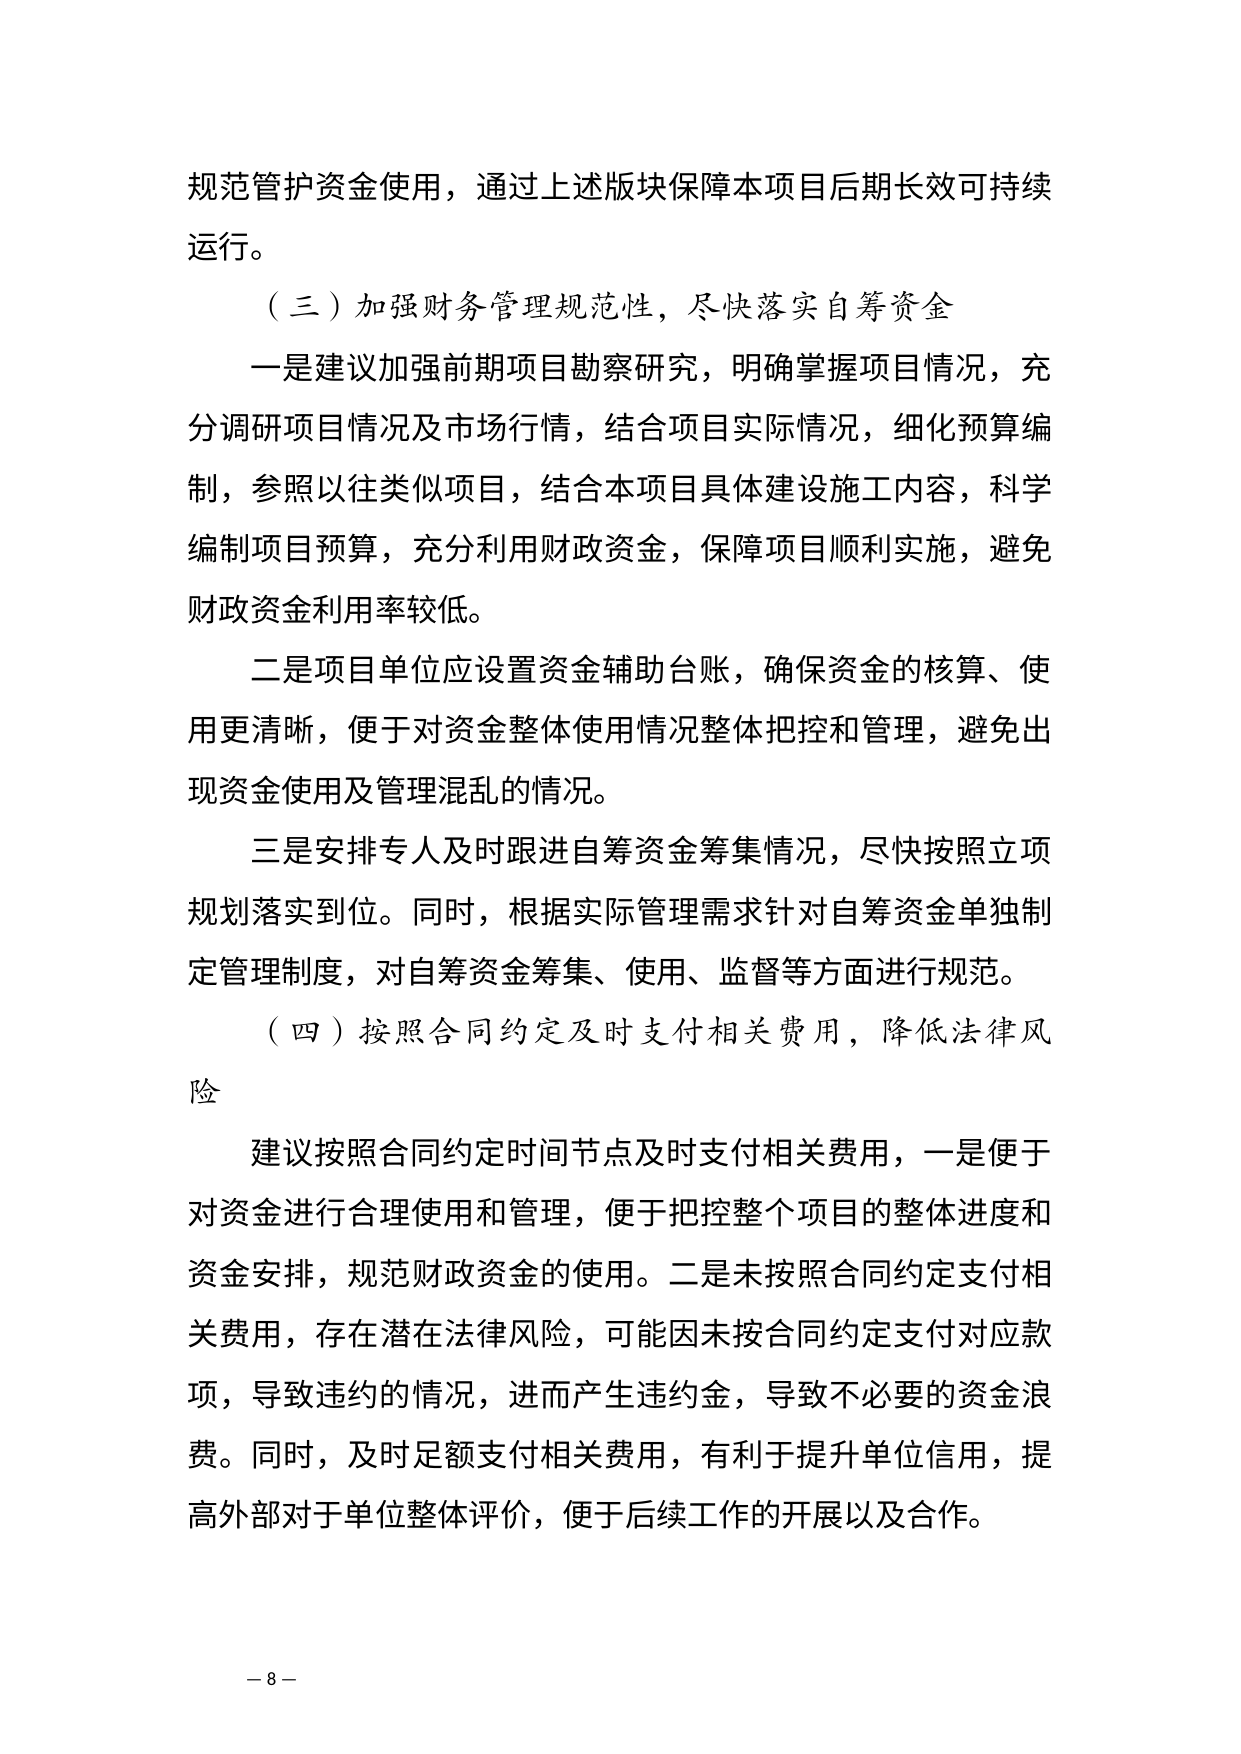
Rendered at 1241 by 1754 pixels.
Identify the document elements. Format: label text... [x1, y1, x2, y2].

text （三）加强财务管理规范性，尽快落实自筹资金 [187, 271, 1053, 331]
text 建议按照合同约定时间节点及时支付相关费用，一是便于对资金进行合理使用和管理，便于把控整个项目的整体进度和资金安排，规范财政资金的使用。二是未按照合同约定支付相关费用，存在潜在法律风险，可能因未按合同约定支付对应款项，导致违约的情况，进而产生违约金，导致不必要的资金浪费。同时，及时足额支付相关费用，有利于提升单位信用，提高外部对于单位整体评价，便于后续工作的开展以及合作。 [187, 1116, 1053, 1539]
text 三是安排专人及时跟进自筹资金筹集情况，尽快按照立项规划落实到位。同时，根据实际管理需求针对自筹资金单独制定管理制度，对自筹资金筹集、使用、监督等方面进行规范。 [187, 814, 1053, 996]
text （四）按照合同约定及时支付相关费用，降低法律风险 [187, 996, 1053, 1116]
text 一是建议加强前期项目勘察研究，明确掌握项目情况，充分调研项目情况及市场行情，结合项目实际情况，细化预算编制，参照以往类似项目，结合本项目具体建设施工内容，科学编制项目预算，充分利用财政资金，保障项目顺利实施，避免财政资金利用率较低。 [187, 331, 1053, 633]
text 二是项目单位应设置资金辅助台账，确保资金的核算、使用更清晰，便于对资金整体使用情况整体把控和管理，避免出现资金使用及管理混乱的情况。 [187, 633, 1053, 814]
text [187, 150, 1053, 271]
